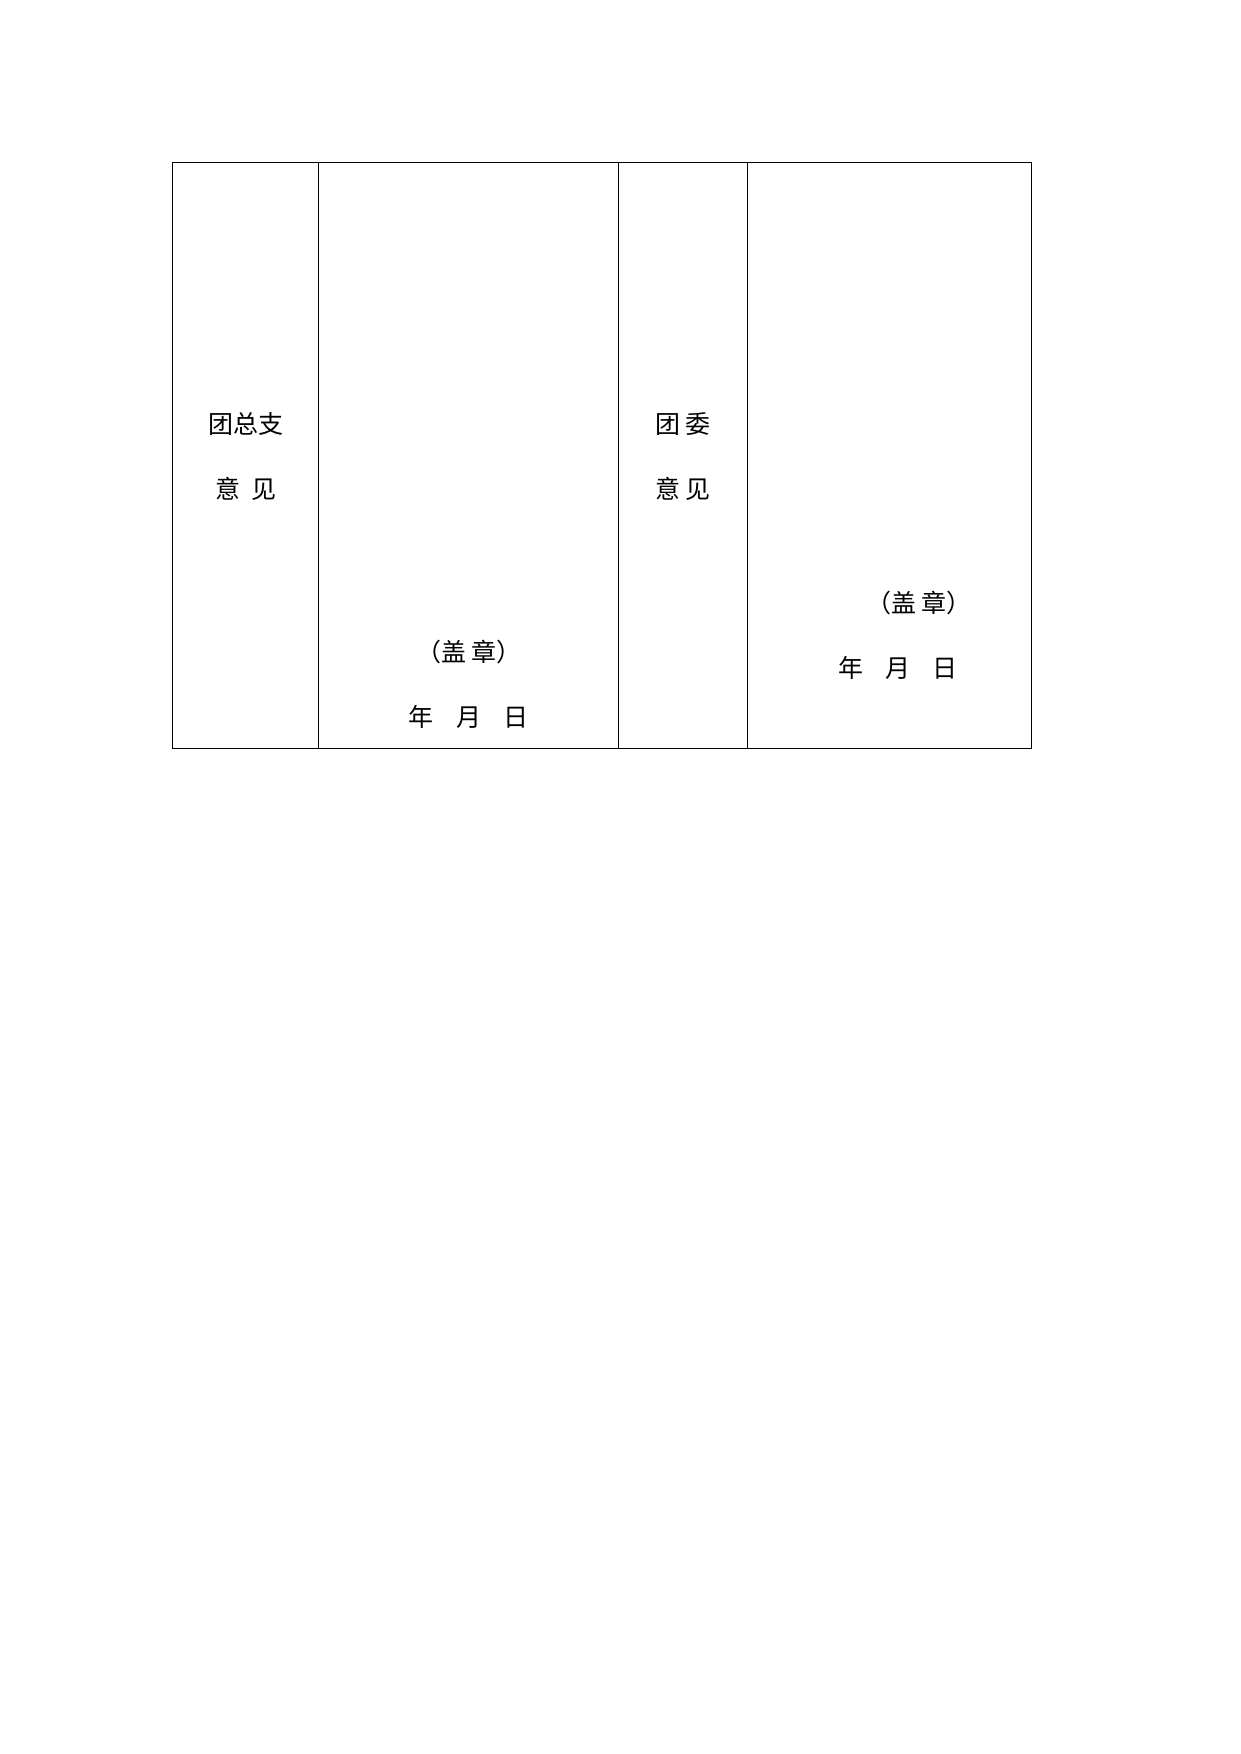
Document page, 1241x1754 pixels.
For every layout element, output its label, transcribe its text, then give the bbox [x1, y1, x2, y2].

table_cell （盖 章） 年 月 日 [748, 163, 1031, 748]
table_cell （盖 章） 年 月 日 [319, 163, 618, 748]
table_cell 团总支 意 见 [173, 163, 318, 748]
table_cell 团 委 意 见 [619, 163, 747, 748]
